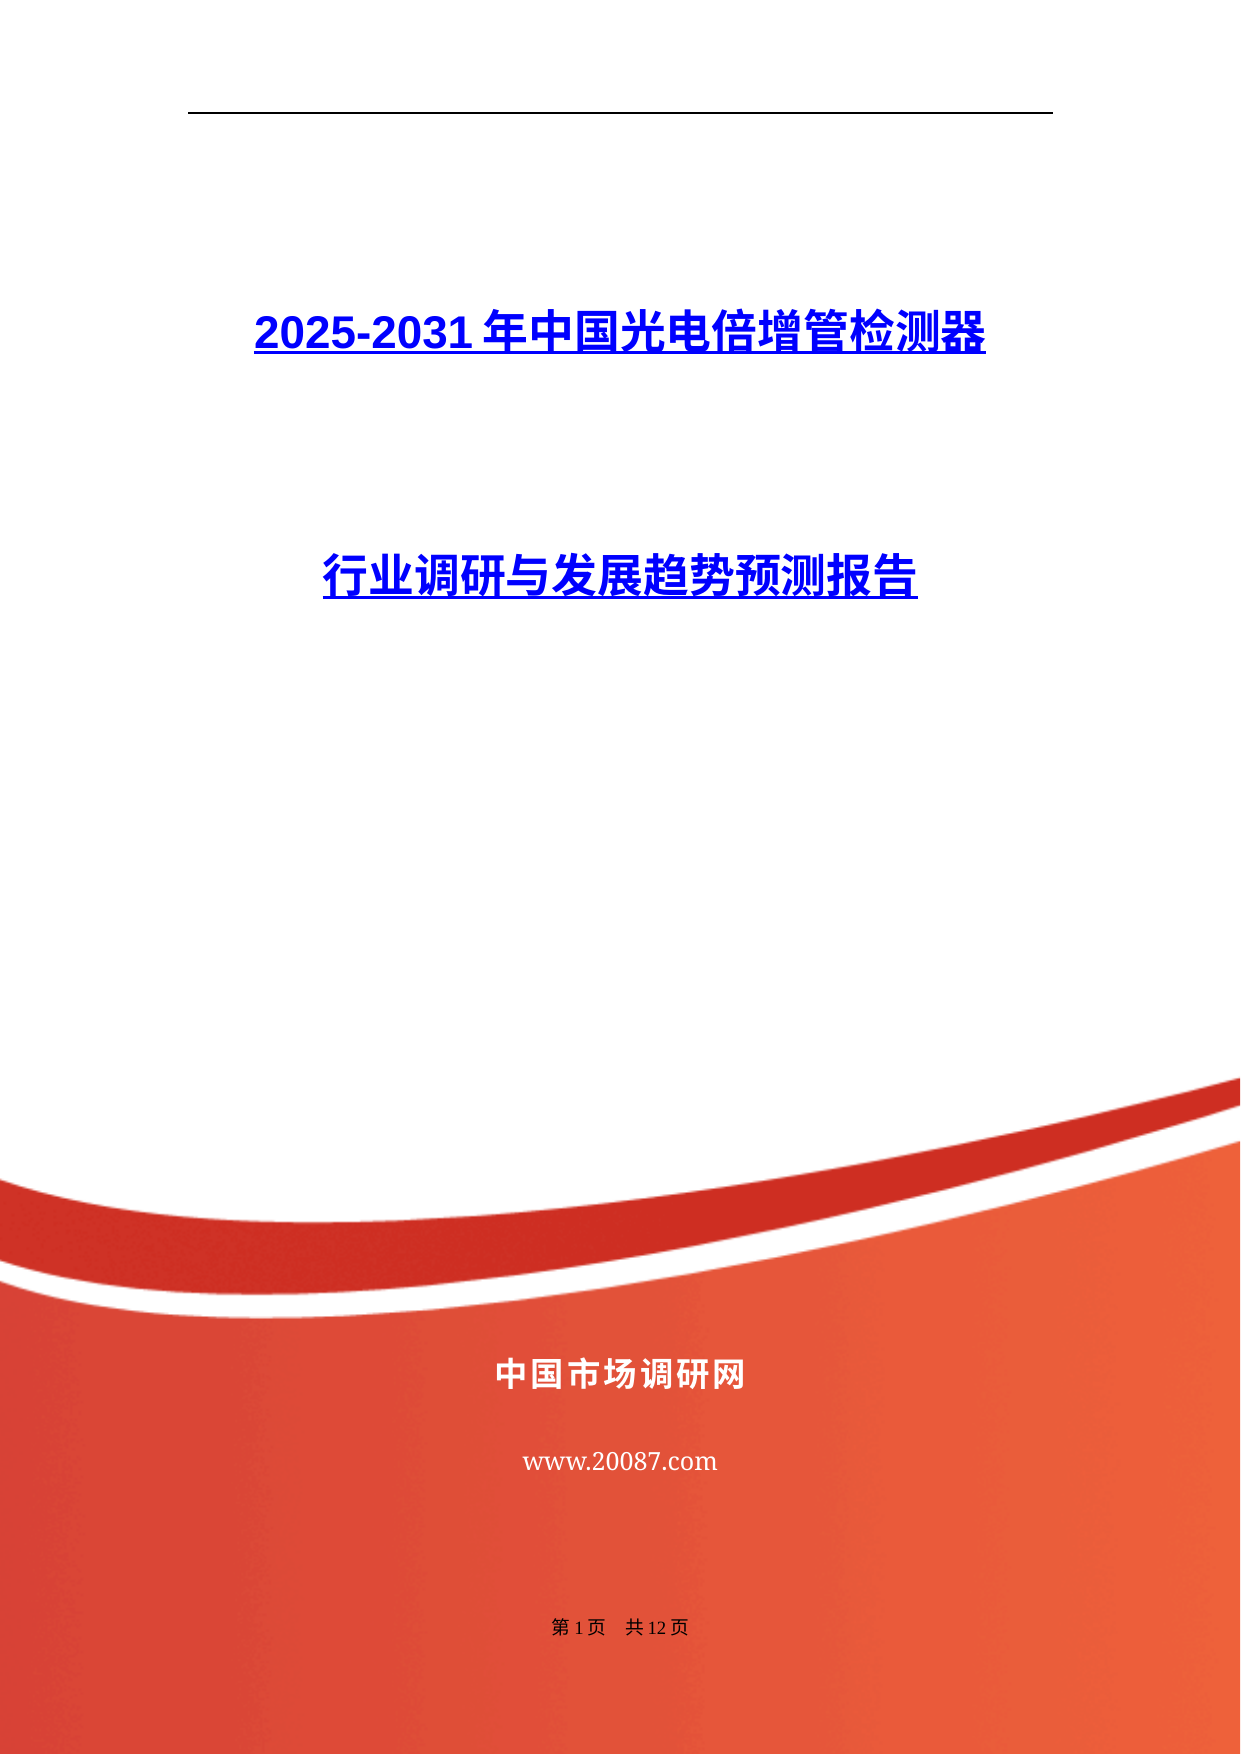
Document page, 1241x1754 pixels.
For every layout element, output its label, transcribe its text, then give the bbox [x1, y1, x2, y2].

text www.20087.com [187, 1428, 1053, 1493]
table_header 2025-2031年中国光电倍增管检测器行业调研与发展趋势预测报告 [188, 207, 1053, 773]
subtitle 中国市场调研网 [187, 1339, 1053, 1404]
picture [0, 1006, 1241, 1754]
